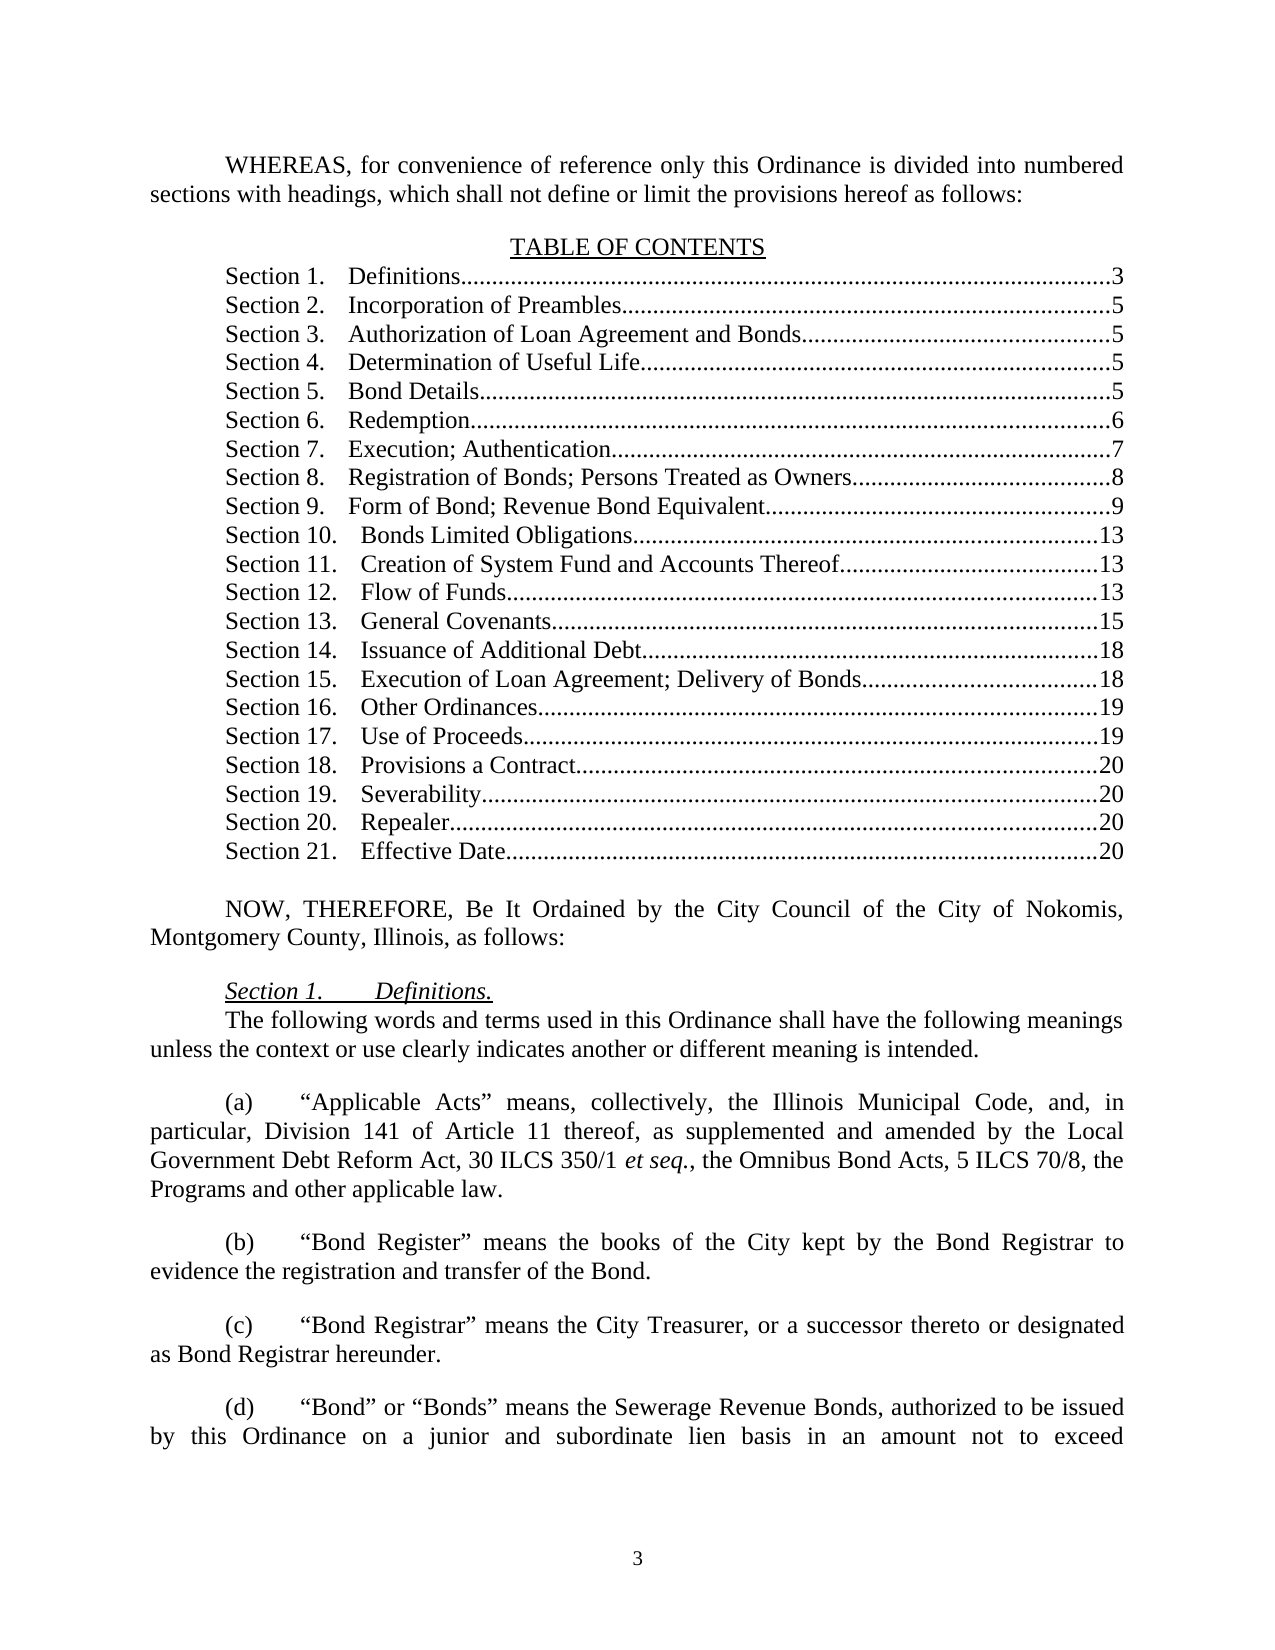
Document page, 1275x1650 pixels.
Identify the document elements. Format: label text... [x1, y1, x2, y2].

text Section 17. Use of Proceeds. 19 [225, 721, 1125, 750]
list “Applicable Acts” means, collectively, the Illinois Municipal Code, and, in particular, Division 141 of Article 11 thereof, as supplemented and amended by the Local Government Debt Reform Act, 30 ILCS 350/1 et seq., the Omnibus Bond Acts, 5 ILCS 70/8, the Programs and other applicable law. [150, 1087, 1125, 1202]
text Section 1. Definitions. 3 [225, 261, 1125, 290]
text Section 15. Execution of Loan Agreement; Delivery of Bonds. 18 [225, 664, 1125, 692]
text Section 13. General Covenants. 15 [225, 606, 1125, 635]
text Section 8. Registration of Bonds; Persons Treated as Owners. 8 [225, 462, 1125, 491]
text Section 16. Other Ordinances 19 [225, 692, 1125, 721]
text WHEREAS, for convenience of reference only this Ordinance is divided into numbered sections with headings, which shall not define or limit the provisions hereof as follows: [150, 150, 1125, 207]
text The following words and terms used in this Ordinance shall have the following meanings unless the context or use clearly indicates another or different meaning is intended. [150, 1005, 1125, 1062]
text Section 19. Severability. 20 [225, 779, 1125, 807]
text Section 10. Bonds Limited Obligations. 13 [225, 520, 1125, 549]
list “Bond Registrar” means the City Treasurer, or a successor thereto or designated as Bond Registrar hereunder. [150, 1310, 1125, 1367]
text Section 12. Flow of Funds. 13 [225, 577, 1125, 606]
text Section 11. Creation of System Fund and Accounts Thereof. 13 [225, 549, 1125, 577]
text TABLE OF CONTENTS [150, 232, 1125, 261]
text Section 21. Effective Date. 20 [225, 836, 1125, 865]
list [150, 1392, 1125, 1450]
list “Bond Register” means the books of the City kept by the Bond Registrar to evidence the registration and transfer of the Bond. [150, 1227, 1125, 1285]
text Section 18. Provisions a Contract. 20 [225, 750, 1125, 779]
text Section 4. Determination of Useful Life. 5 [225, 347, 1125, 376]
text Section 6. Redemption. 6 [225, 405, 1125, 434]
text Section 9. Form of Bond; Revenue Bond Equivalent. 9 [225, 491, 1125, 520]
subtitle Definitions. [225, 976, 1125, 1005]
text Section 20. Repealer. 20 [225, 807, 1125, 836]
text Section 5. Bond Details. 5 [225, 376, 1125, 405]
text Section 3. Authorization of Loan Agreement and Bonds. 5 [225, 319, 1125, 347]
text Section 2. Incorporation of Preambles. 5 [225, 290, 1125, 319]
text NOW, THEREFORE, Be It Ordained by the City Council of the City of Nokomis, Montgomery County, Illinois, as follows: [150, 894, 1125, 951]
text Section 14. Issuance of Additional Debt. 18 [225, 635, 1125, 664]
text Section 7. Execution; Authentication. 7 [225, 434, 1125, 462]
